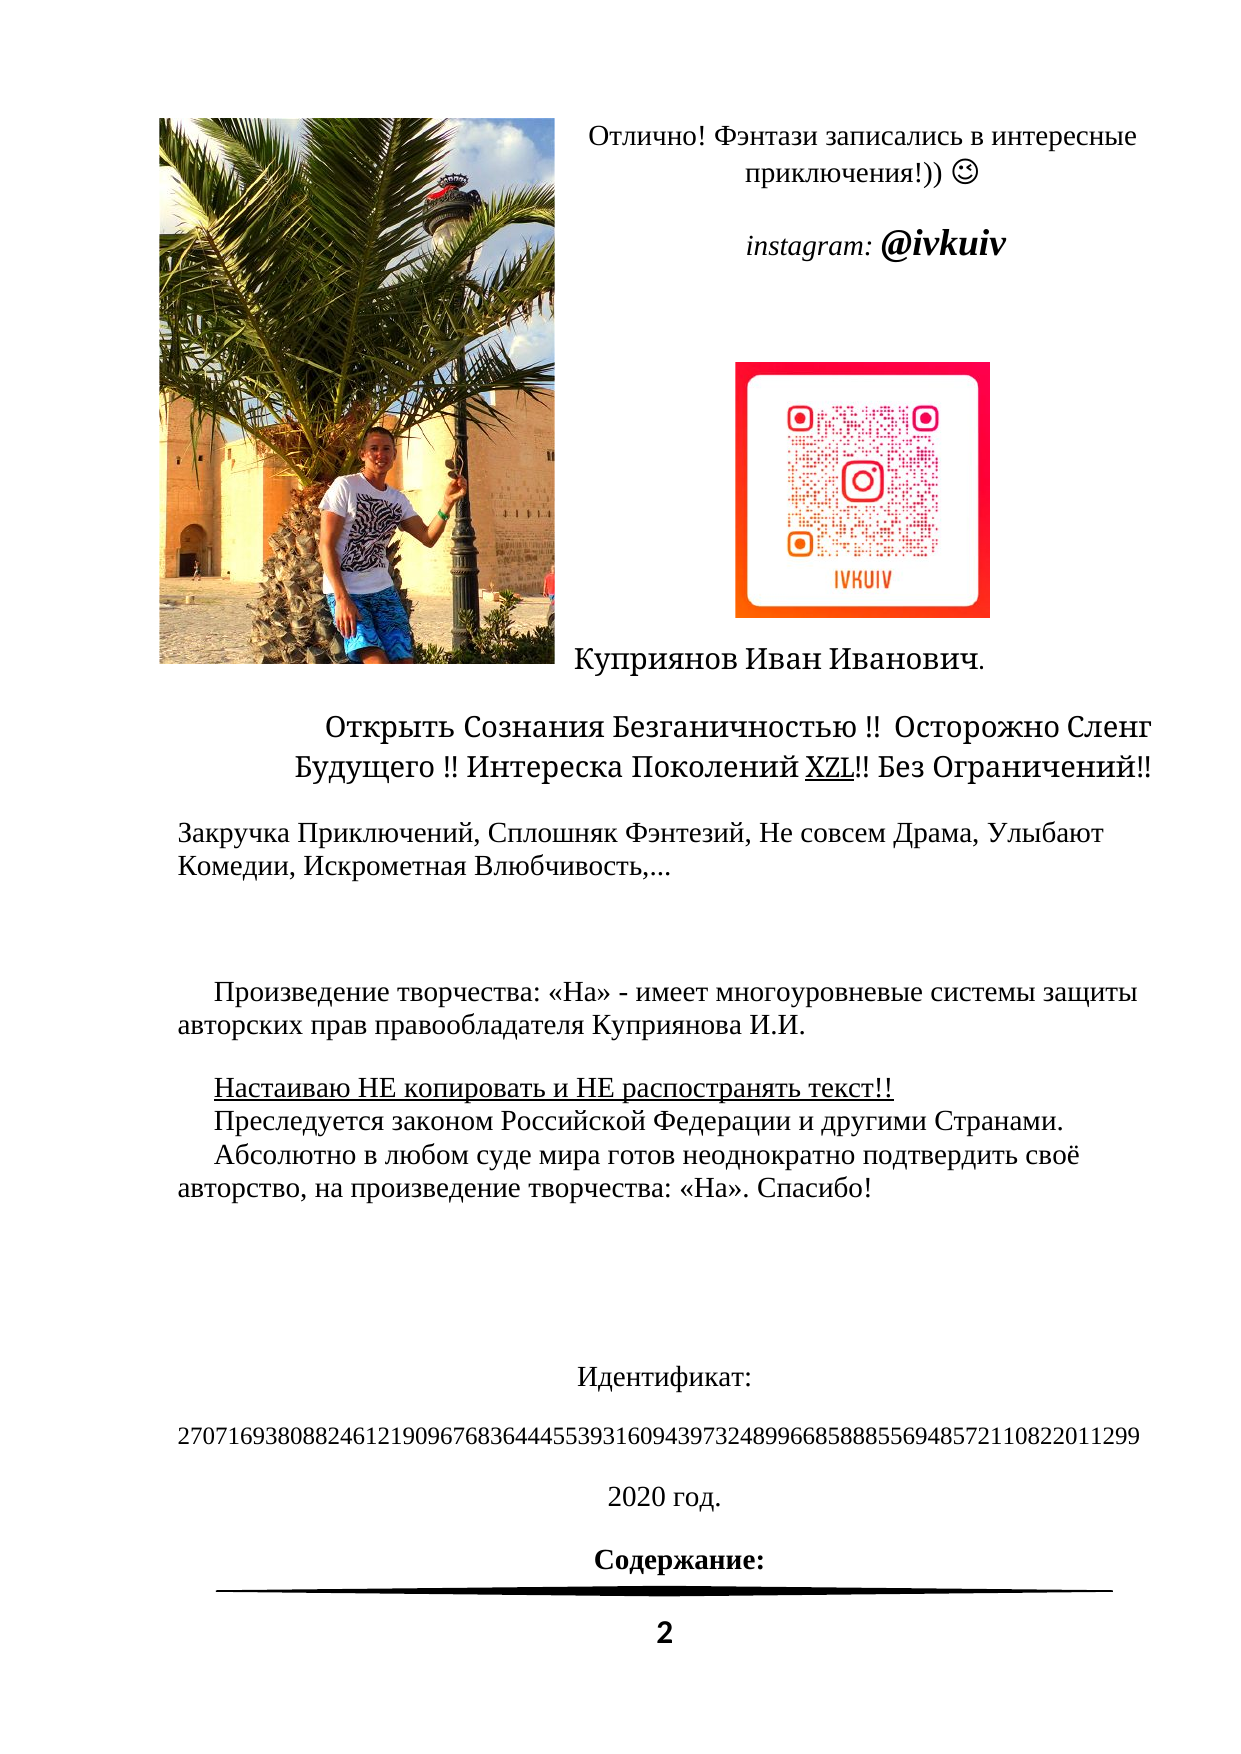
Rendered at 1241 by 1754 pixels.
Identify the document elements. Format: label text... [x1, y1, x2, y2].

text Куприянов Иван Иванович. [177, 643, 1152, 677]
text Отлично! Фэнтази записались в интересные приключения!)) [555, 118, 1152, 191]
text Произведение творчества: «На» - имеет многоуровневые системы защиты авторских прав правообладателя Куприянова И.И. [177, 974, 1152, 1041]
picture [159, 118, 555, 664]
text Настаиваю НЕ копировать и НЕ распостранять текст!! Преследуется законом Российской Федерации и другими Странами. Абсолютно в любом суде мира готов неоднократно подтвердить своё авторство, на произведение творчества: «На». Спасибо! [177, 1070, 1152, 1204]
text instagram: @ivkuiv [555, 221, 1152, 264]
text 27071693808824612190967683644455393160943973248996685888556948572110822011299 [177, 1421, 1152, 1450]
text Открыть Сознания Безганичностью !! Осторожно Сленг Будущего !! Интереска Поколений ХZL!! Без Ограничений!! [177, 706, 1152, 786]
text Содержание: [177, 1542, 1152, 1576]
text Закручка Приключений, Сплошняк Фэнтезий, Не совсем Драма, Улыбают Комедии, Искрометная Влюбчивость,... [177, 815, 1152, 882]
text 2020 год. [177, 1479, 1152, 1513]
picture [735, 362, 990, 618]
text Идентификат: [177, 1359, 1152, 1392]
